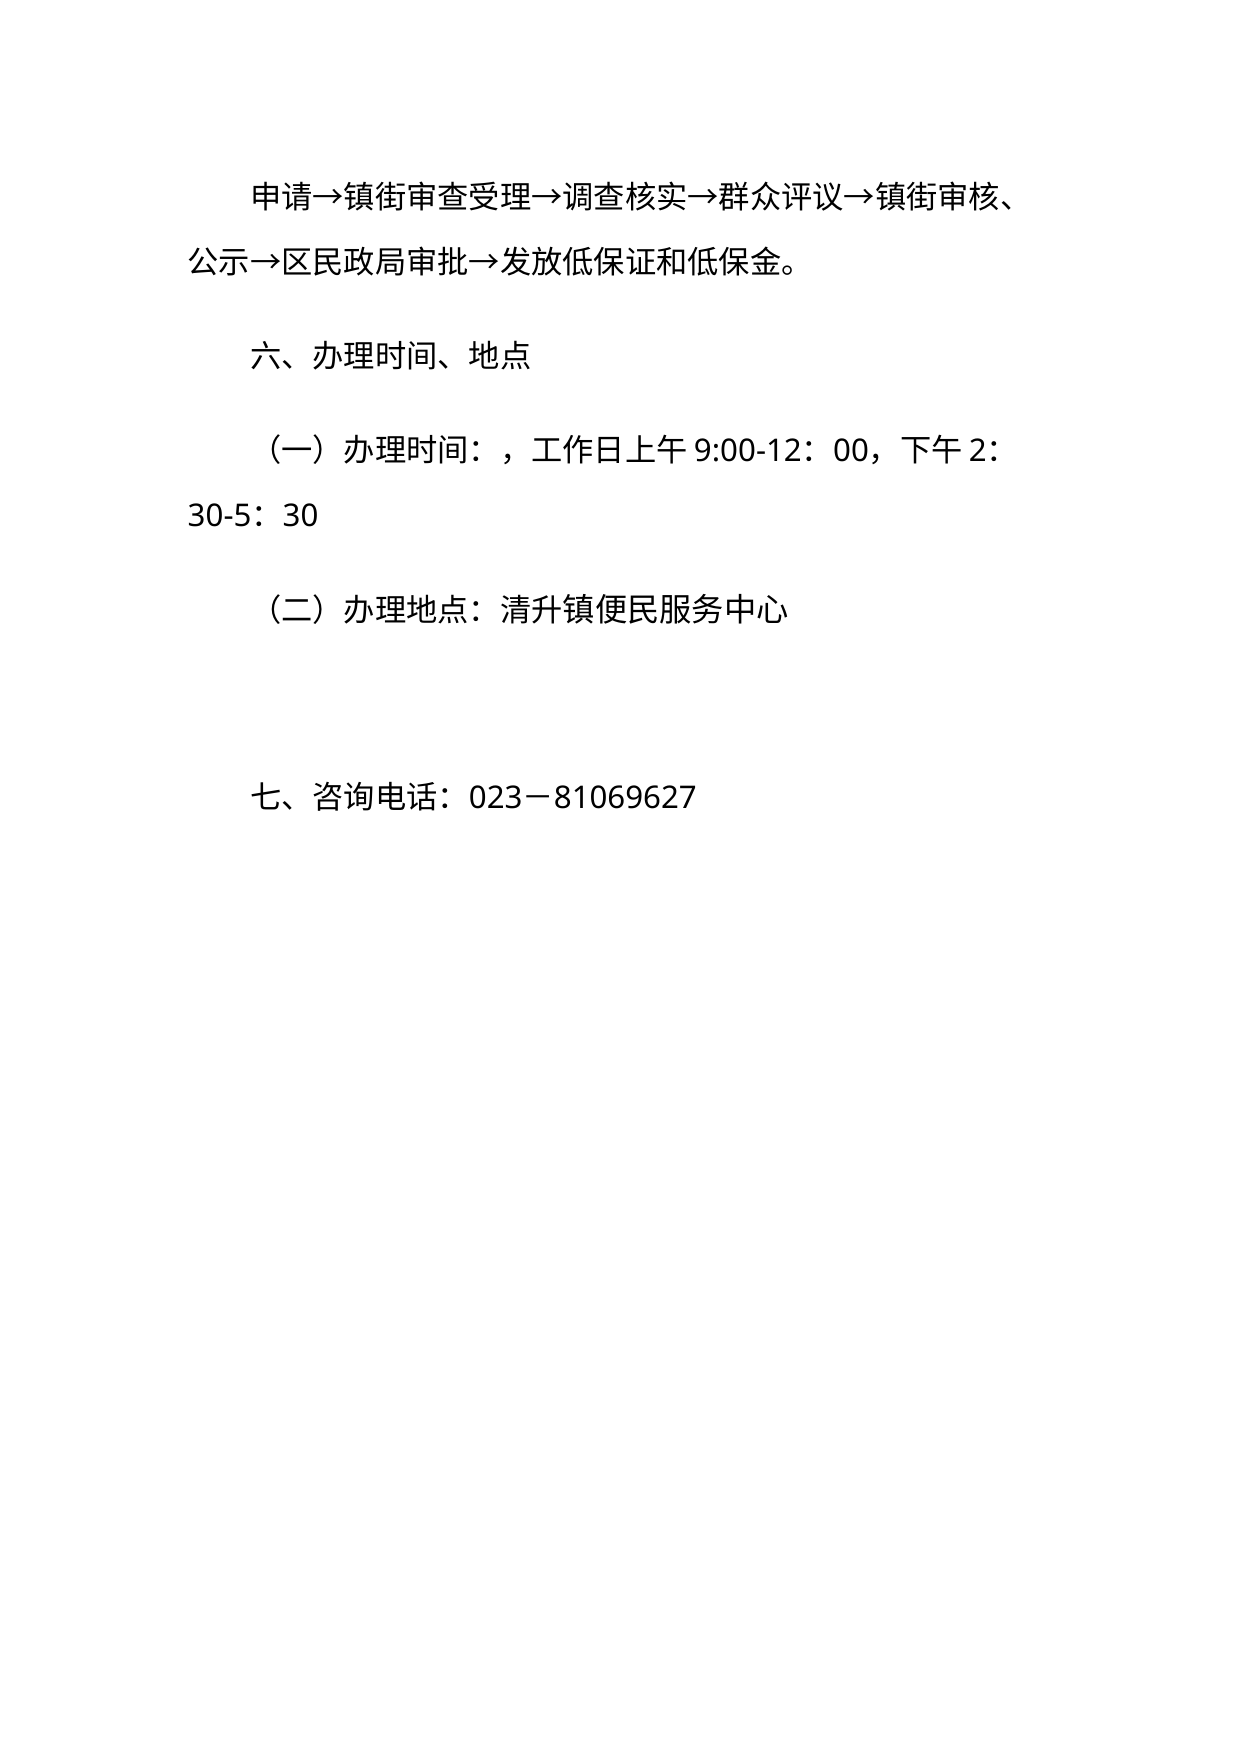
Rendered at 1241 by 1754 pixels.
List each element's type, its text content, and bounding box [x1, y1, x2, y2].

text 六、办理时间、地点 [187, 321, 1053, 386]
text （二）办理地点：清升镇便民服务中心 [187, 574, 1053, 639]
text 申请→镇街审查受理→调查核实→群众评议→镇街审核、公示→区民政局审批→发放低保证和低保金。 [187, 162, 1053, 292]
text 七、咨询电话：023－81069627 [187, 763, 1053, 828]
text （一）办理时间：，工作日上午9:00-12：00，下午2：30-5：30 [187, 415, 1053, 545]
